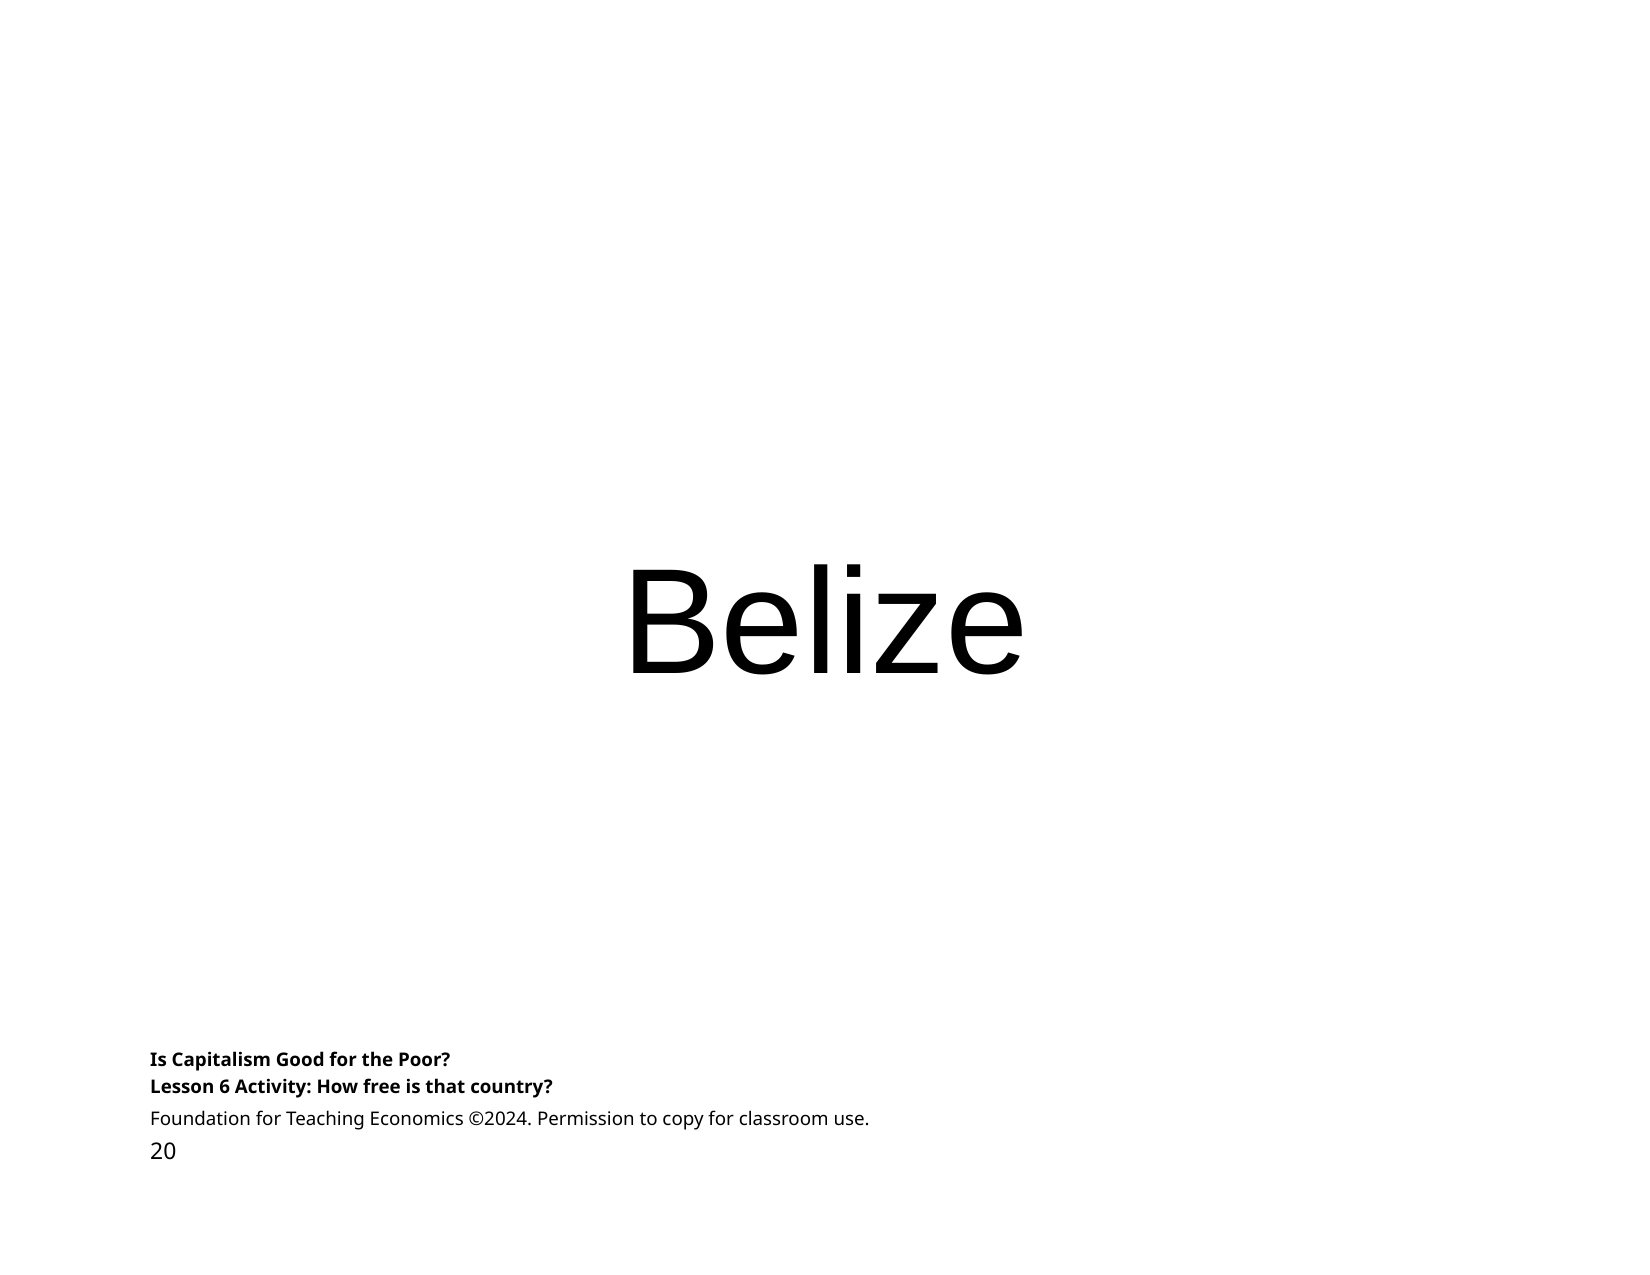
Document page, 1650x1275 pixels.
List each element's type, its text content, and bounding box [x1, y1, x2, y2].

text Belize [150, 532, 1500, 705]
